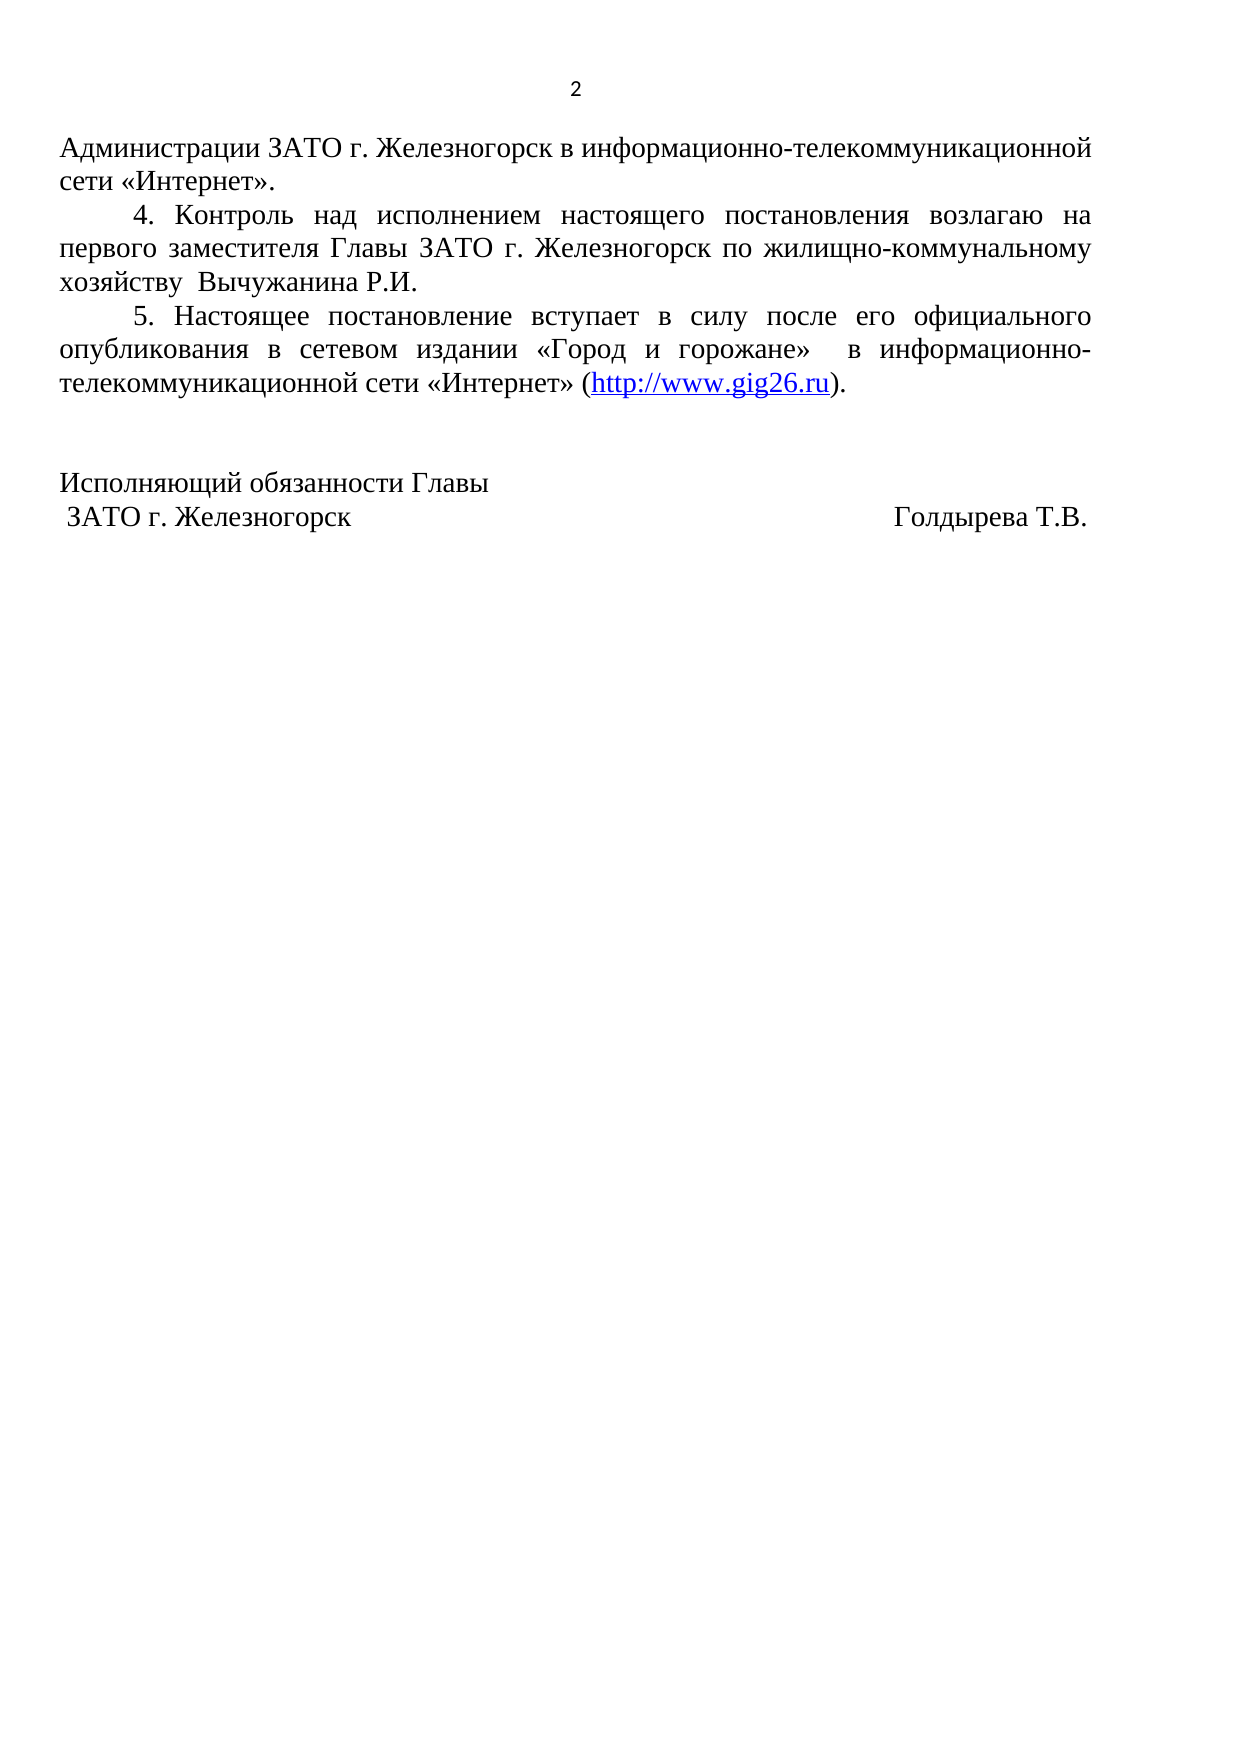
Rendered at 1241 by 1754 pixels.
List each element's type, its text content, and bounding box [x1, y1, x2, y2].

text 5. Настоящее постановление вступает в силу после его официального опубликования в сетевом издании «Город и горожане» в информационно-телекоммуникационной сети «Интернет» (http://www.gig26.ru). [59, 298, 1092, 398]
text 4. Контроль над исполнением настоящего постановления возлагаю на первого заместителя Главы ЗАТО г. Железногорск по жилищно-коммунальному хозяйству Вычужанина Р.И. [59, 197, 1092, 298]
text ЗАТО г. Железногорск Голдырева Т.В. [59, 499, 1092, 532]
text Исполняющий обязанности Главы [59, 465, 1092, 499]
